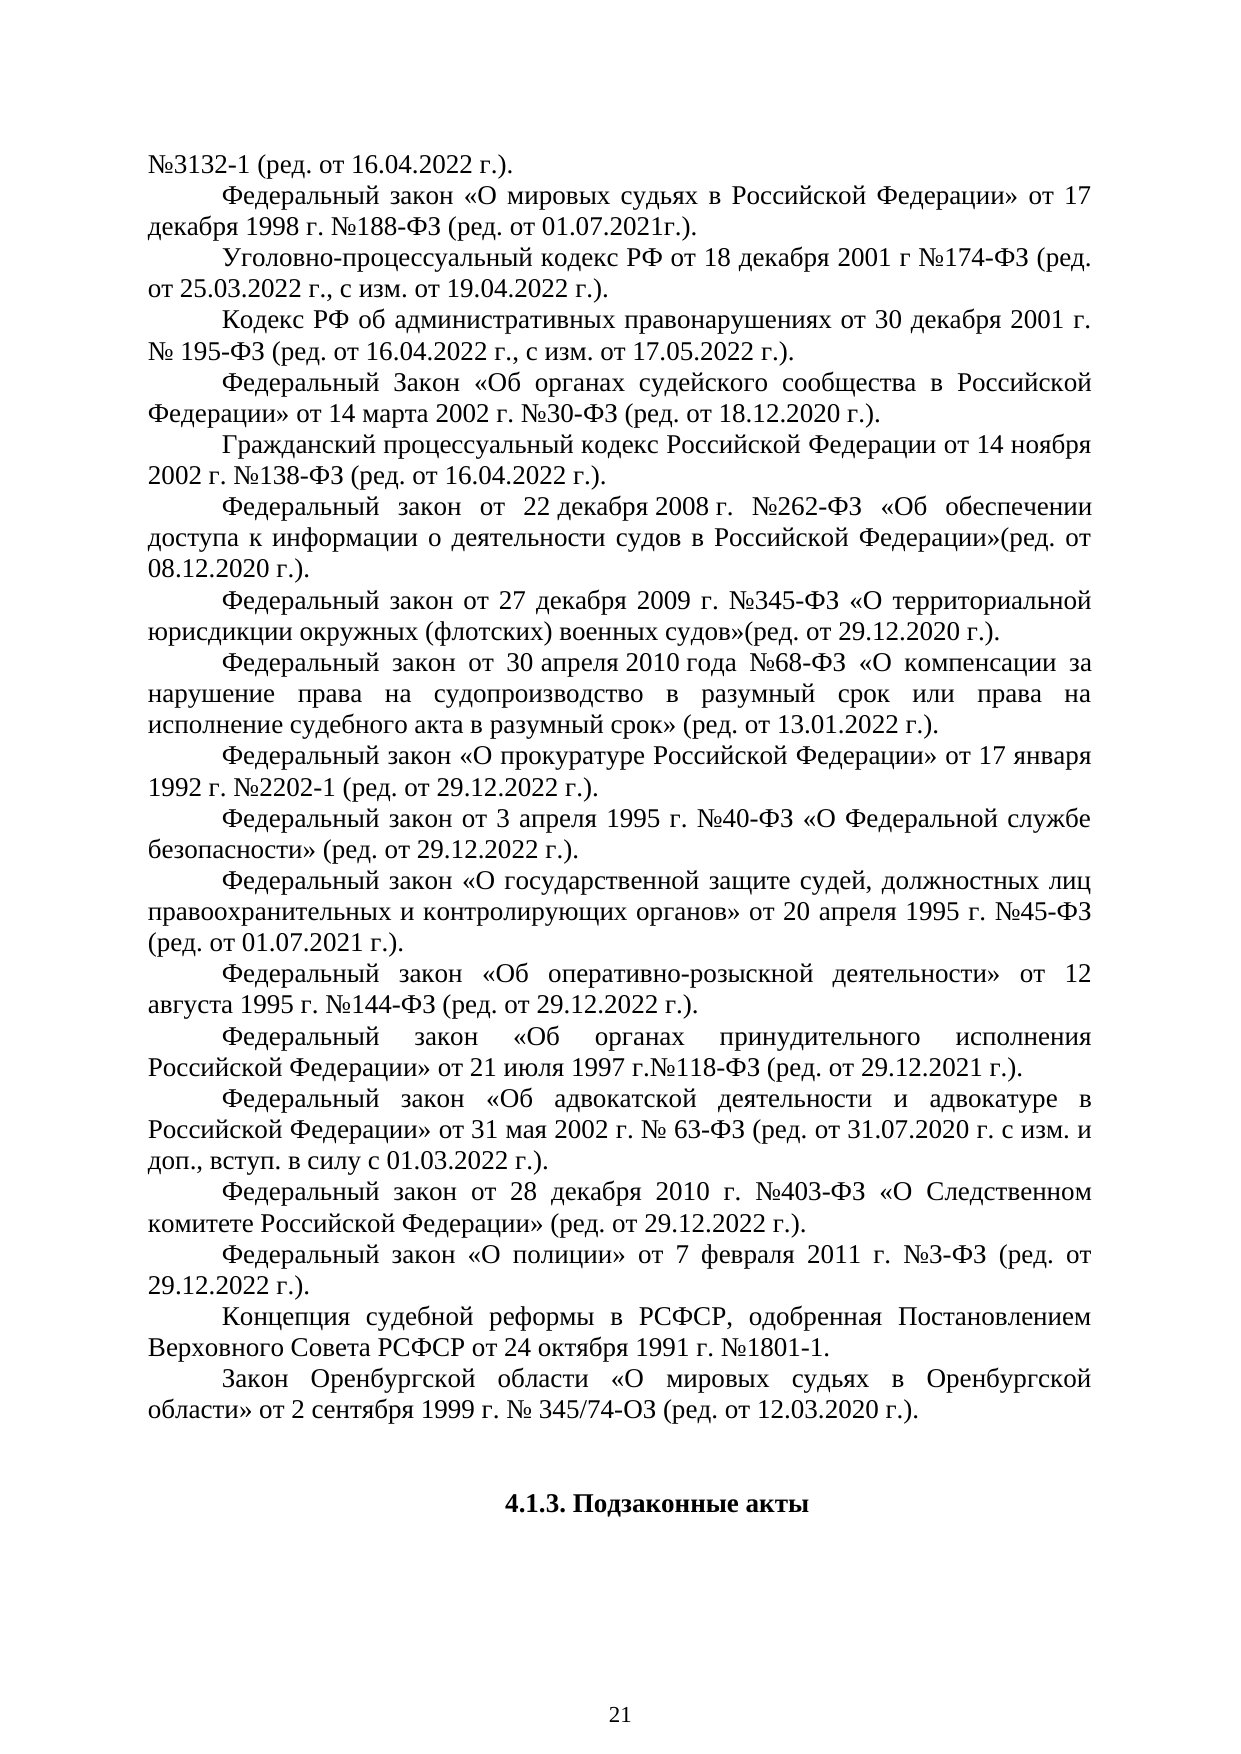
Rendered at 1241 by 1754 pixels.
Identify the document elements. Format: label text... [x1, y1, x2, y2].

text Федеральный закон от 22 декабря 2008 г. №262-ФЗ «Об обеспечении доступа к информации о деятельности судов в Российской Федерации»(ред. от 08.12.2020 г.). [148, 490, 1092, 584]
text Уголовно-процессуальный кодекс РФ от 18 декабря 2001 г №174-ФЗ (ред. от 25.03.2022 г., с изм. от 19.04.2022 г.). [148, 241, 1092, 303]
text Федеральный закон «О прокуратуре Российской Федерации» от 17 января 1992 г. №2202-1 (ред. от 29.12.2022 г.). [148, 739, 1092, 802]
text Федеральный Закон «Об органах судейского сообщества в Российской Федерации» от 14 марта 2002 г. №30-ФЗ (ред. от 18.12.2020 г.). [148, 366, 1092, 428]
text Федеральный закон «О мировых судьях в Российской Федерации» от 17 декабря 1998 г. №188-ФЗ (ред. от 01.07.2021г.). [148, 179, 1092, 241]
text Федеральный закон от 3 апреля 1995 г. №40-ФЗ «О Федеральной службе безопасности» (ред. от 29.12.2022 г.). [148, 802, 1092, 864]
text Федеральный закон от 27 декабря 2009 г. №345-ФЗ «О территориальной юрисдикции окружных (флотских) военных судов»(ред. от 29.12.2020 г.). [148, 584, 1092, 646]
text Кодекс РФ об административных правонарушениях от 30 декабря 2001 г. № 195-ФЗ (ред. от 16.04.2022 г., с изм. от 17.05.2022 г.). [148, 303, 1092, 366]
text Федеральный закон «Об органах принудительного исполнения Российской Федерации» от 21 июля 1997 г.№118-ФЗ (ред. от 29.12.2021 г.). [148, 1020, 1092, 1082]
text Концепция судебной реформы в РСФСР, одобренная Постановлением Верховного Совета РСФСР от 24 октября 1991 г. №1801-1. [148, 1300, 1092, 1362]
text Федеральный закон «О государственной защите судей, должностных лиц правоохранительных и контролирующих органов» от 20 апреля 1995 г. №45-ФЗ (ред. от 01.07.2021 г.). [148, 864, 1092, 957]
text Закон Оренбургской области «О мировых судьях в Оренбургской области» от 2 сентября 1999 г. № 345/74-ОЗ (ред. от 12.03.2020 г.). [148, 1362, 1092, 1425]
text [148, 148, 1092, 179]
text Федеральный закон «Об адвокатской деятельности и адвокатуре в Российской Федерации» от 31 мая 2002 г. № 63-ФЗ (ред. от 31.07.2020 г. с изм. и доп., вступ. в силу с 01.03.2022 г.). [148, 1082, 1092, 1176]
text Федеральный закон «Об оперативно-розыскной деятельности» от 12 августа 1995 г. №144-ФЗ (ред. от 29.12.2022 г.). [148, 957, 1092, 1020]
text Гражданский процессуальный кодекс Российской Федерации от 14 ноября 2002 г. №138-ФЗ (ред. от 16.04.2022 г.). [148, 428, 1092, 490]
text Федеральный закон от 30 апреля 2010 года №68-ФЗ «О компенсации за нарушение права на судопроизводство в разумный срок или права на исполнение судебного акта в разумный срок» (ред. от 13.01.2022 г.). [148, 646, 1092, 739]
text Федеральный закон от 28 декабря 2010 г. №403-ФЗ «О Следственном комитете Российской Федерации» (ред. от 29.12.2022 г.). [148, 1176, 1092, 1238]
text Федеральный закон «О полиции» от 7 февраля 2011 г. №3-ФЗ (ред. от 29.12.2022 г.). [148, 1238, 1092, 1300]
text 4.1.3. Подзаконные акты [148, 1487, 1092, 1518]
